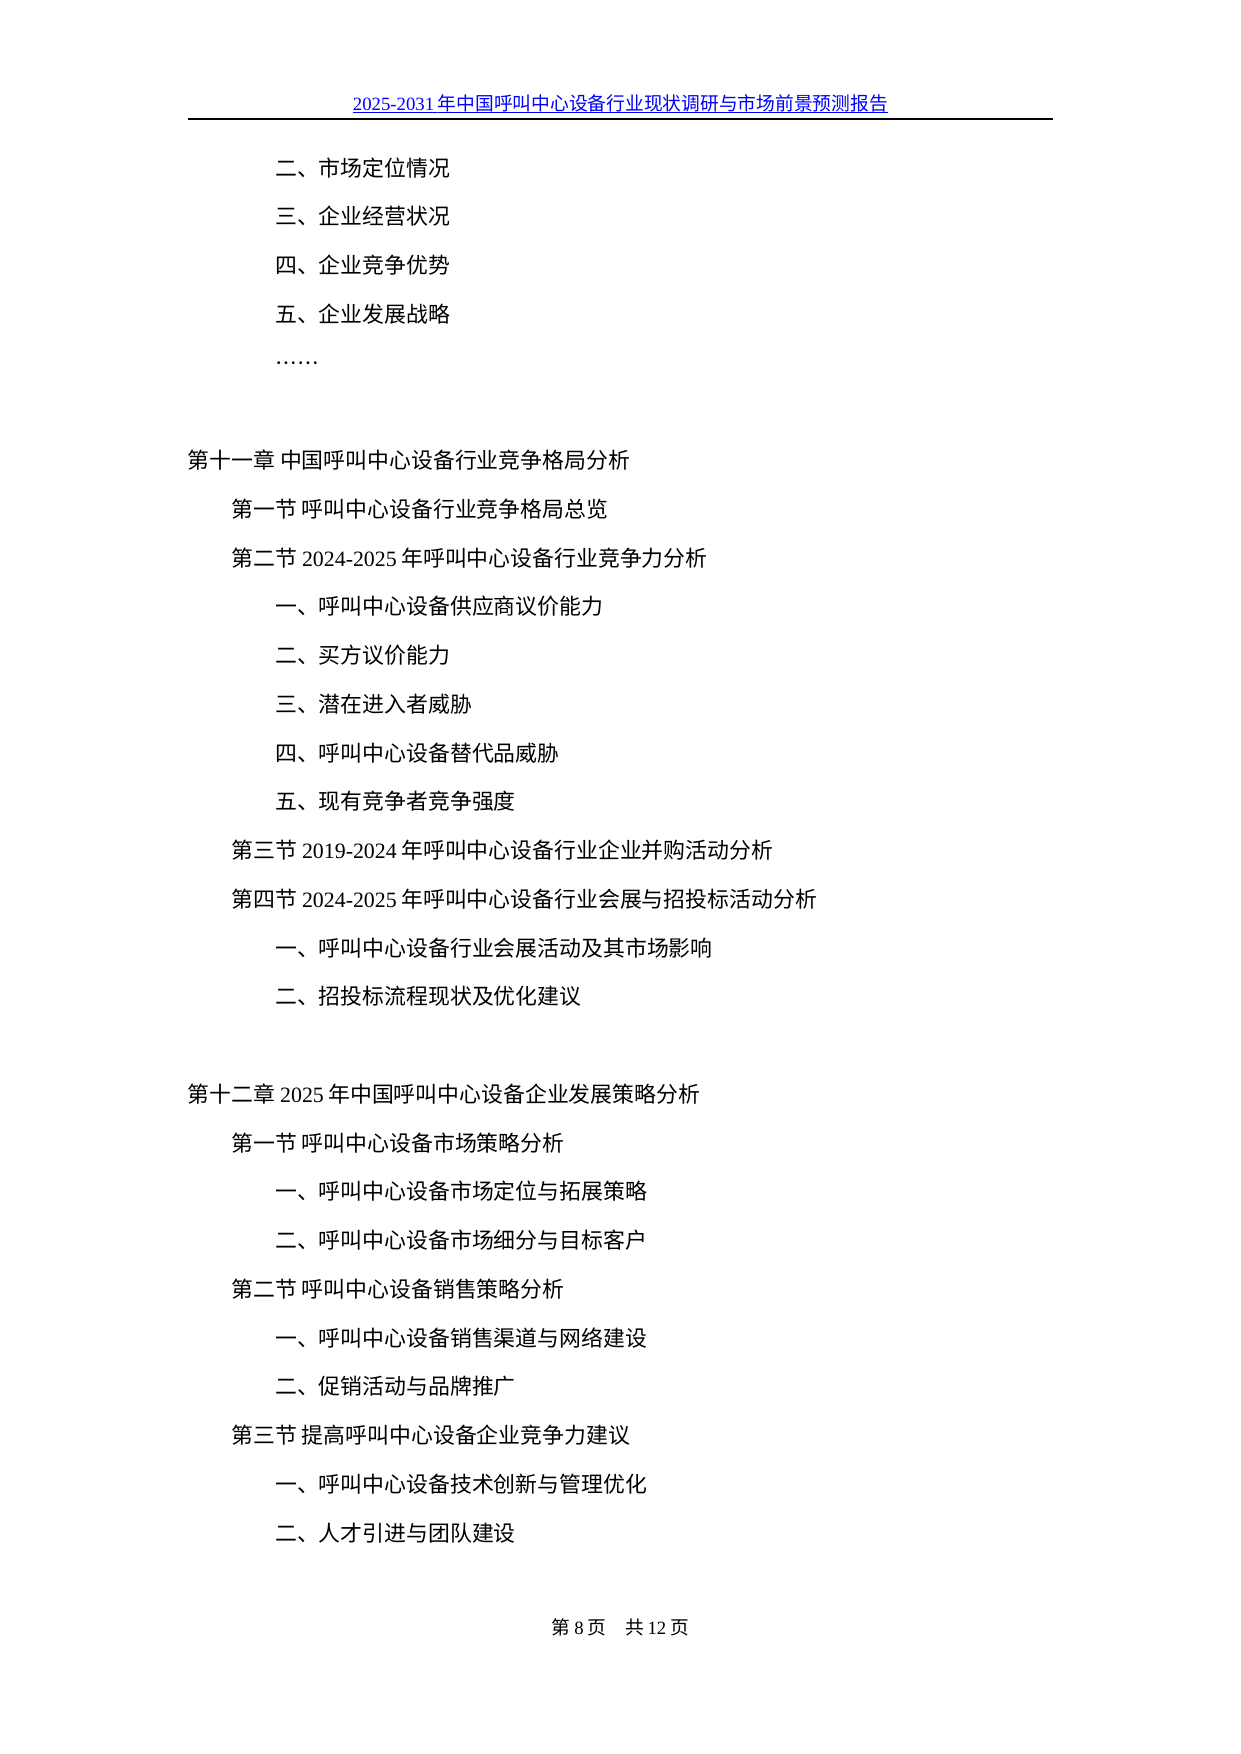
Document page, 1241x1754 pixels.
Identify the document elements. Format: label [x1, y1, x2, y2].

text [187, 150, 1053, 1548]
